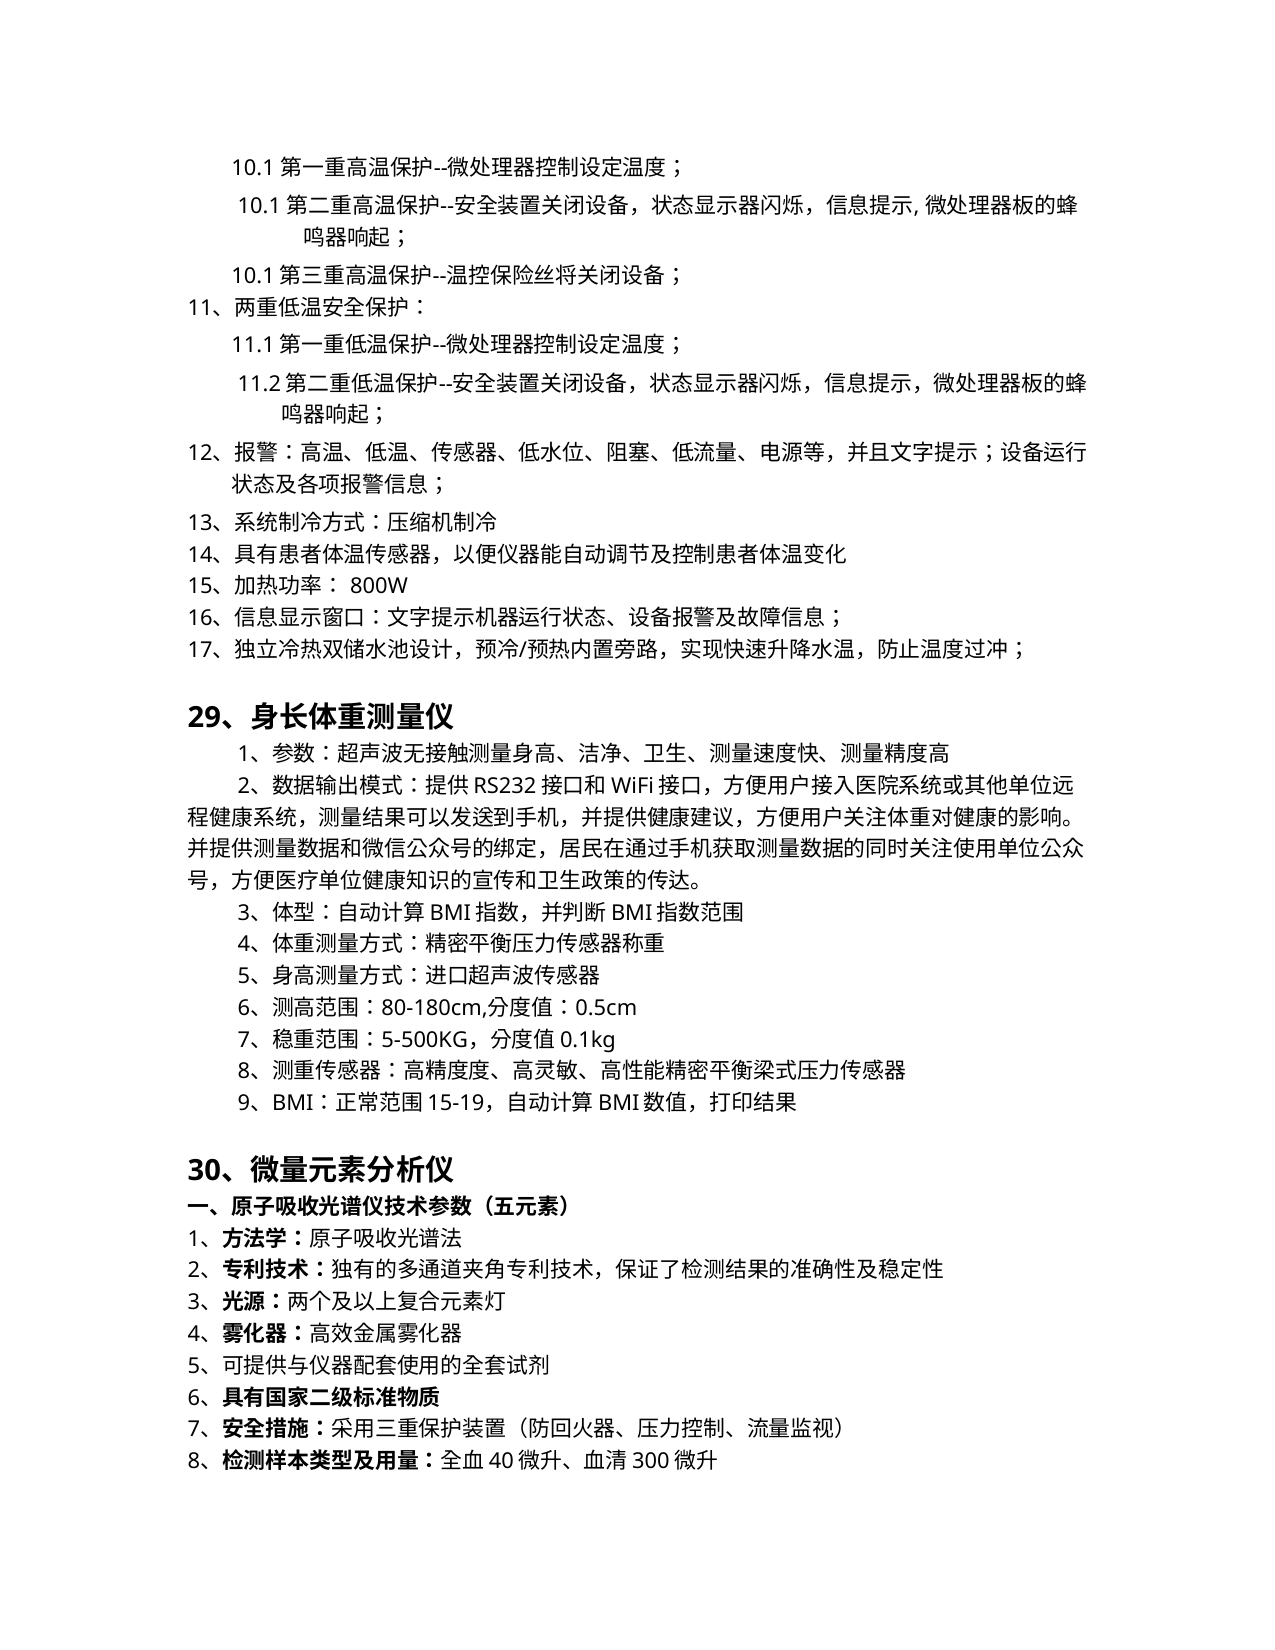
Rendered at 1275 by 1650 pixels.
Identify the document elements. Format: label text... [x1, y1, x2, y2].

text 2、专利技术：独有的多通道夹角专利技术，保证了检测结果的准确性及稳定性 [187, 1252, 1087, 1284]
text 7、安全措施：采用三重保护装置（防回火器、压力控制、流量监视） [187, 1411, 1087, 1443]
text 3、体型：自动计算BMI指数，并判断BMI指数范围 [187, 894, 1087, 926]
text 11.1第一重低温保护--微处理器控制设定温度； [187, 327, 1087, 359]
text 13、系统制冷方式：压缩机制冷 [187, 505, 1087, 537]
text 一、原子吸收光谱仪技术参数（五元素） [187, 1189, 1087, 1221]
text 10.1 第二重高温保护--安全装置关闭设备，状态显示器闪烁，信息提示, 微处理器板的蜂鸣器响起； [237, 188, 1087, 251]
list 微量元素分析仪 [187, 1147, 1087, 1189]
text 10.1 第一重高温保护--微处理器控制设定温度； [187, 150, 1087, 182]
text 11、两重低温安全保护： [187, 289, 1087, 321]
text 6、具有国家二级标准物质 [187, 1379, 1087, 1411]
text 2、数据输出模式：提供RS232接口和WiFi接口，方便用户接入医院系统或其他单位远程健康系统，测量结果可以发送到手机，并提供健康建议，方便用户关注体重对健康的影响。并提供测量数据和微信公众号的绑定，居民在通过手机获取测量数据的同时关注使用单位公众号，方便医疗单位健康知识的宣传和卫生政策的传达。 [187, 768, 1087, 894]
text 4、雾化器：高效金属雾化器 [187, 1316, 1087, 1348]
text 14、具有患者体温传感器，以便仪器能自动调节及控制患者体温变化 [187, 537, 1087, 568]
text 4、体重测量方式：精密平衡压力传感器称重 [187, 926, 1087, 958]
text 9、BMI：正常范围15-19，自动计算BMI数值，打印结果 [187, 1085, 1087, 1117]
text 1、参数：超声波无接触测量身高、洁净、卫生、测量速度快、测量精度高 [187, 736, 1087, 768]
text 6、测高范围：80-180cm,分度值：0.5cm [187, 990, 1087, 1022]
text 5、可提供与仪器配套使用的全套试剂 [187, 1348, 1087, 1379]
text 1、方法学：原子吸收光谱法 [187, 1221, 1087, 1252]
text 3、光源：两个及以上复合元素灯 [187, 1284, 1087, 1316]
text 8、检测样本类型及用量：全血40微升、血清300微升 [187, 1443, 1087, 1475]
text 10.1第三重高温保护--温控保险丝将关闭设备； [187, 258, 1087, 289]
text 7、稳重范围：5-500KG，分度值0.1kg [187, 1022, 1087, 1053]
text 17、独立冷热双储水池设计，预冷/预热内置旁路，实现快速升降水温，防止温度过冲； [187, 632, 1087, 664]
text 5、身高测量方式：进口超声波传感器 [187, 958, 1087, 990]
text 16、信息显示窗口：文字提示机器运行状态、设备报警及故障信息； [187, 600, 1087, 632]
text 15、加热功率： 800W [187, 568, 1087, 600]
text 12、报警：高温、低温、传感器、低水位、阻塞、低流量、电源等，并且文字提示；设备运行状态及各项报警信息； [187, 435, 1087, 499]
text 11.2第二重低温保护--安全装置关闭设备，状态显示器闪烁，信息提示，微处理器板的蜂鸣器响起； [237, 366, 1087, 429]
text 29、身长体重测量仪 [187, 693, 1087, 736]
text 8、测重传感器：高精度度、高灵敏、高性能精密平衡梁式压力传感器 [187, 1053, 1087, 1085]
